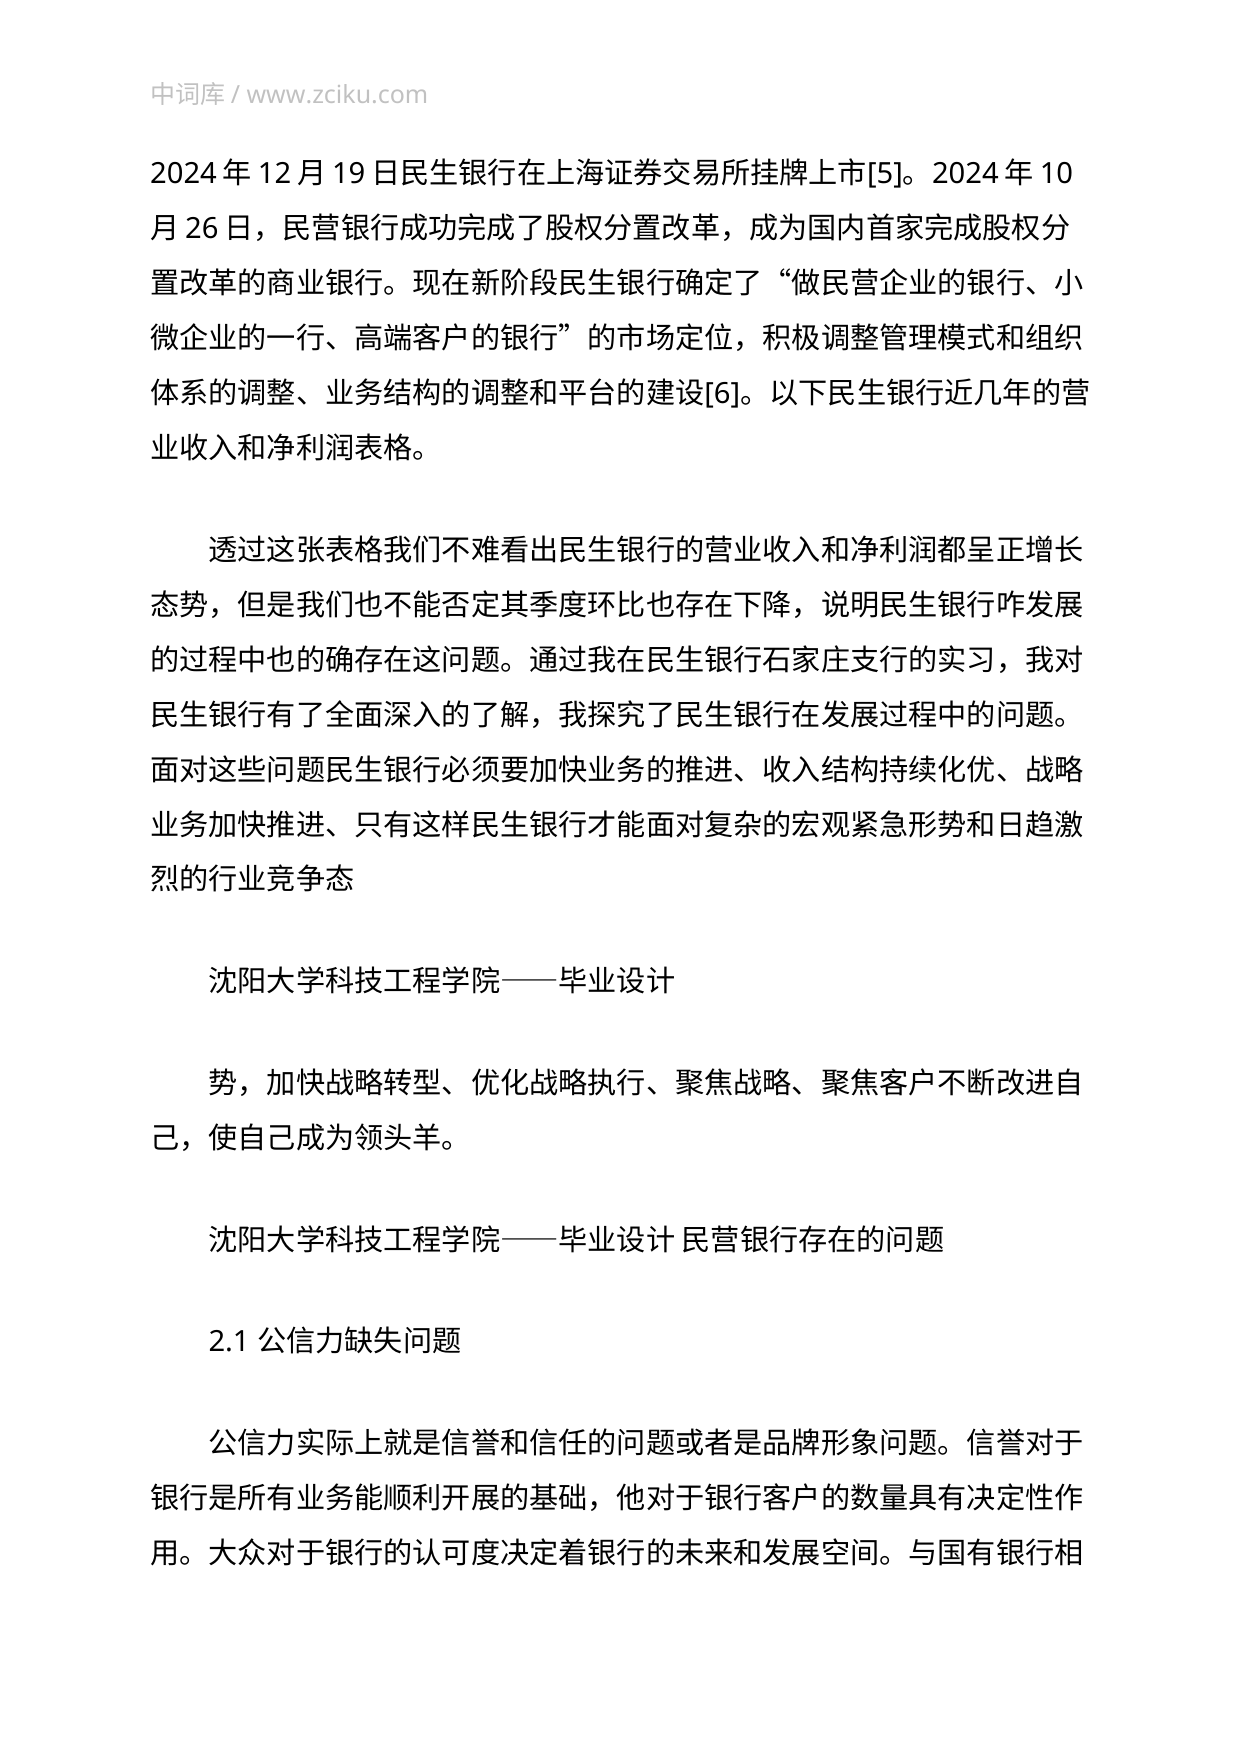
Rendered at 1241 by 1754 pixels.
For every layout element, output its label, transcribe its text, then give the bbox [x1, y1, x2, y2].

text 势，加快战略转型、优化战略执行、聚焦战略、聚焦客户不断改进自己，使自己成为领头羊。 [150, 1059, 1090, 1157]
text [150, 150, 1090, 467]
text 透过这张表格我们不难看出民生银行的营业收入和净利润都呈正增长态势，但是我们也不能否定其季度环比也存在下降，说明民生银行咋发展的过程中也的确存在这问题。通过我在民生银行石家庄支行的实习，我对民生银行有了全面深入的了解，我探究了民生银行在发展过程中的问题。面对这些问题民生银行必须要加快业务的推进、收入结构持续化优、战略业务加快推进、只有这样民生银行才能面对复杂的宏观紧急形势和日趋激烈的行业竞争态 [150, 527, 1090, 898]
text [150, 1420, 1090, 1572]
text 沈阳大学科技工程学院——毕业设计 [150, 958, 1090, 1000]
text 2.1 公信力缺失问题 [150, 1318, 1090, 1360]
text 沈阳大学科技工程学院——毕业设计 民营银行存在的问题 [150, 1216, 1090, 1258]
